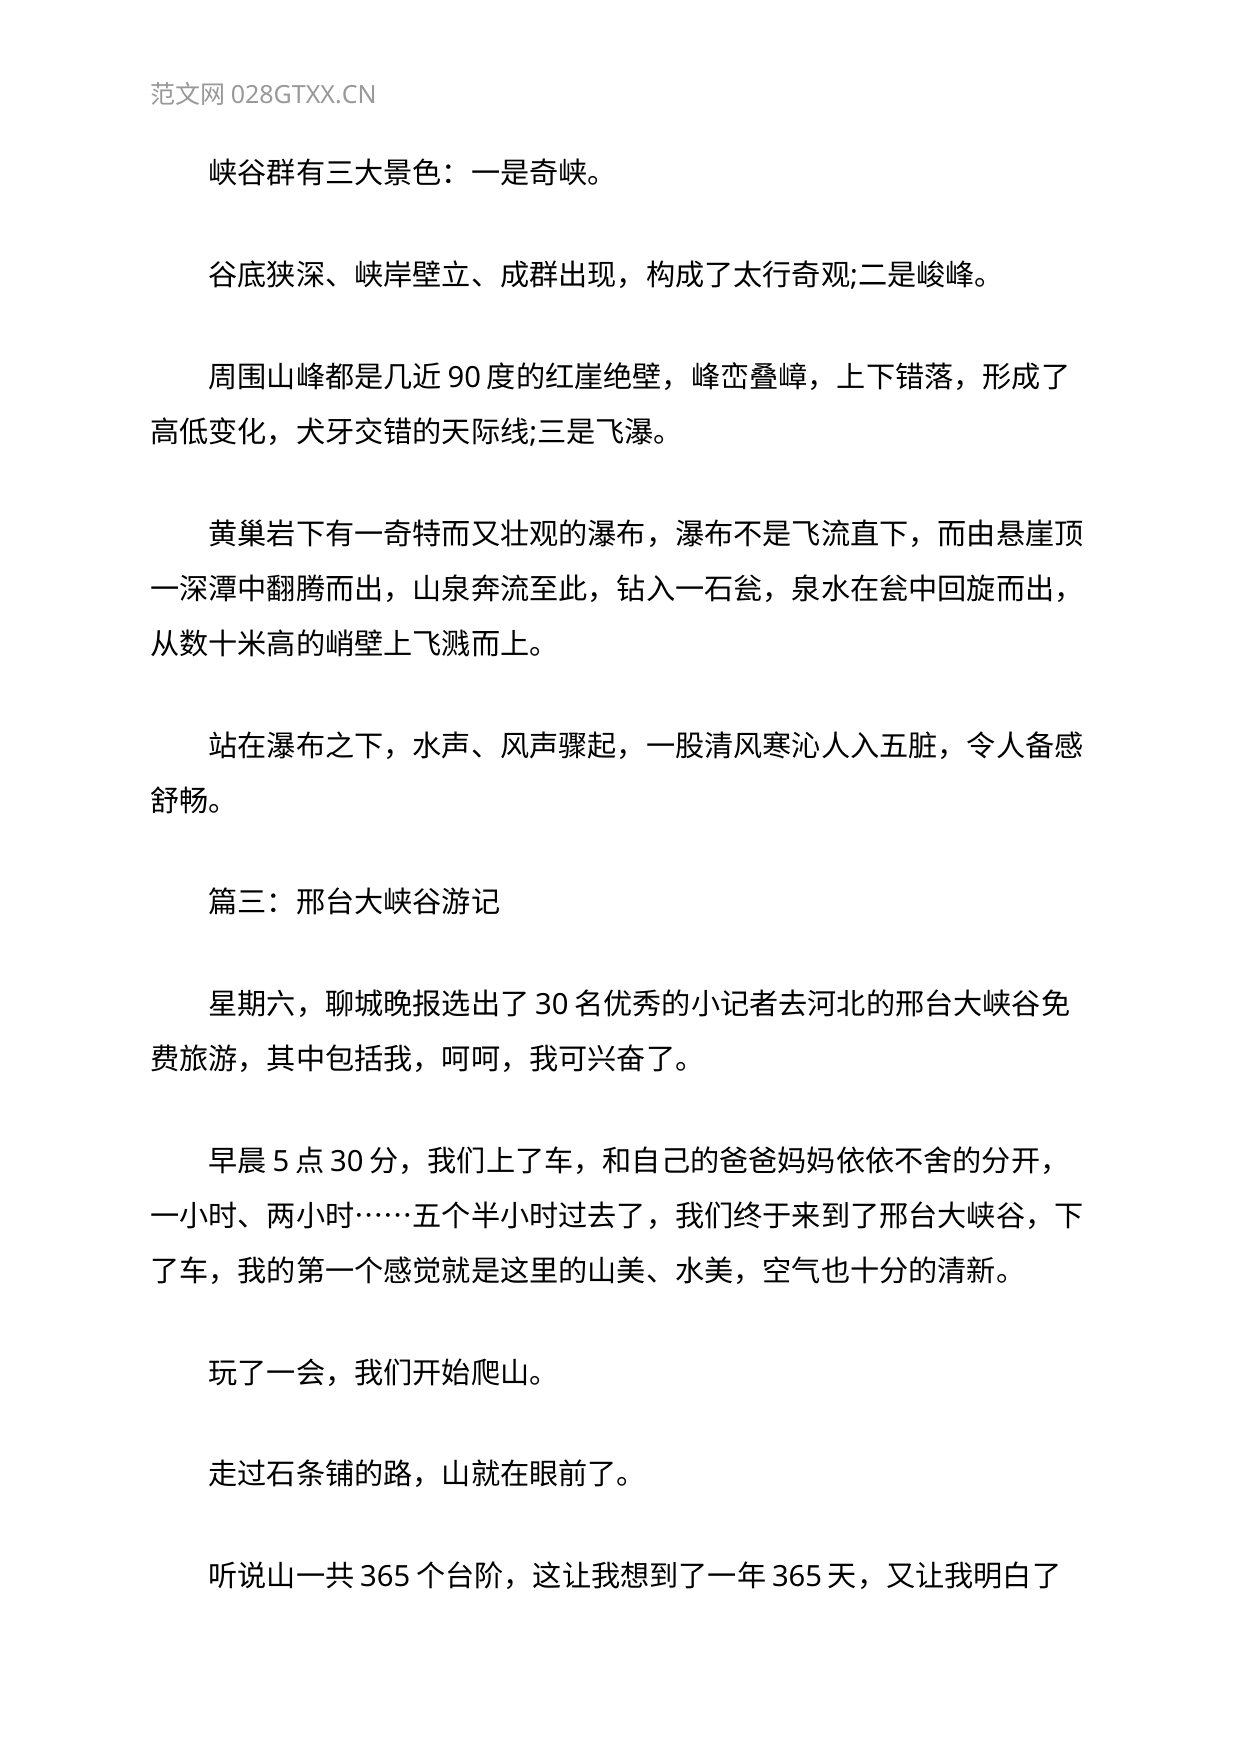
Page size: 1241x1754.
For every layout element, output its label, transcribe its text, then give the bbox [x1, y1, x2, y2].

text 星期六，聊城晚报选出了30名优秀的小记者去河北的邢台大峡谷免费旅游，其中包括我，呵呵，我可兴奋了。 [150, 981, 1090, 1078]
text 玩了一会，我们开始爬山。 [150, 1349, 1090, 1391]
text 谷底狭深、峡岸壁立、成群出现，构成了太行奇观;二是峻峰。 [150, 252, 1090, 294]
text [150, 1553, 1090, 1595]
text 篇三：邢台大峡谷游记 [150, 879, 1090, 921]
text 周围山峰都是几近90度的红崖绝壁，峰峦叠嶂，上下错落，形成了高低变化，犬牙交错的天际线;三是飞瀑。 [150, 354, 1090, 451]
text 黄巢岩下有一奇特而又壮观的瀑布，瀑布不是飞流直下，而由悬崖顶一深潭中翻腾而出，山泉奔流至此，钻入一石瓮，泉水在瓮中回旋而出，从数十米高的峭壁上飞溅而上。 [150, 511, 1090, 663]
text 走过石条铺的路，山就在眼前了。 [150, 1451, 1090, 1493]
text 早晨5点30分，我们上了车，和自己的爸爸妈妈依依不舍的分开，一小时、两小时……五个半小时过去了，我们终于来到了邢台大峡谷，下了车，我的第一个感觉就是这里的山美、水美，空气也十分的清新。 [150, 1137, 1090, 1290]
text 站在瀑布之下，水声、风声骤起，一股清风寒沁人入五脏，令人备感舒畅。 [150, 722, 1090, 819]
text 峡谷群有三大景色：一是奇峡。 [150, 150, 1090, 192]
